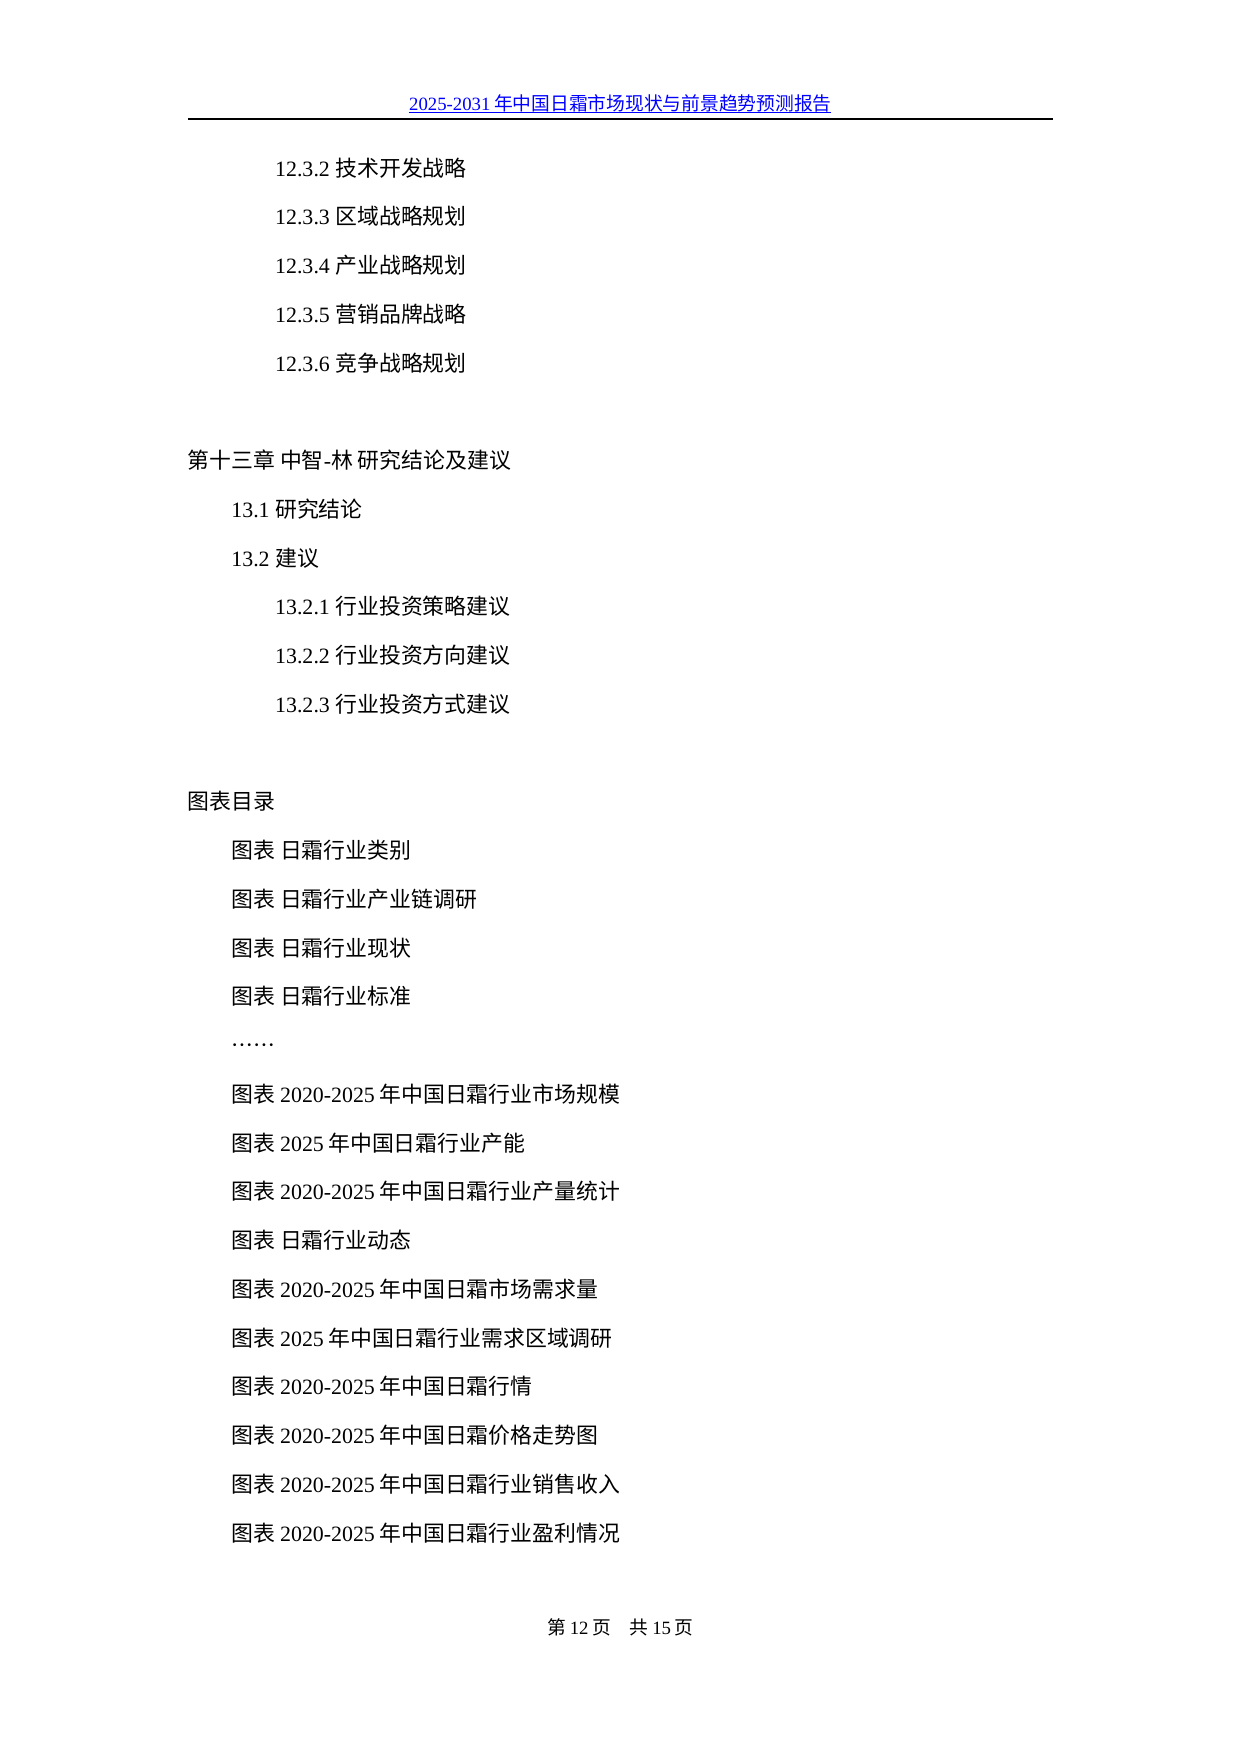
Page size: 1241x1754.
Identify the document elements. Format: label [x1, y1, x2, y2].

text [187, 150, 1053, 1548]
